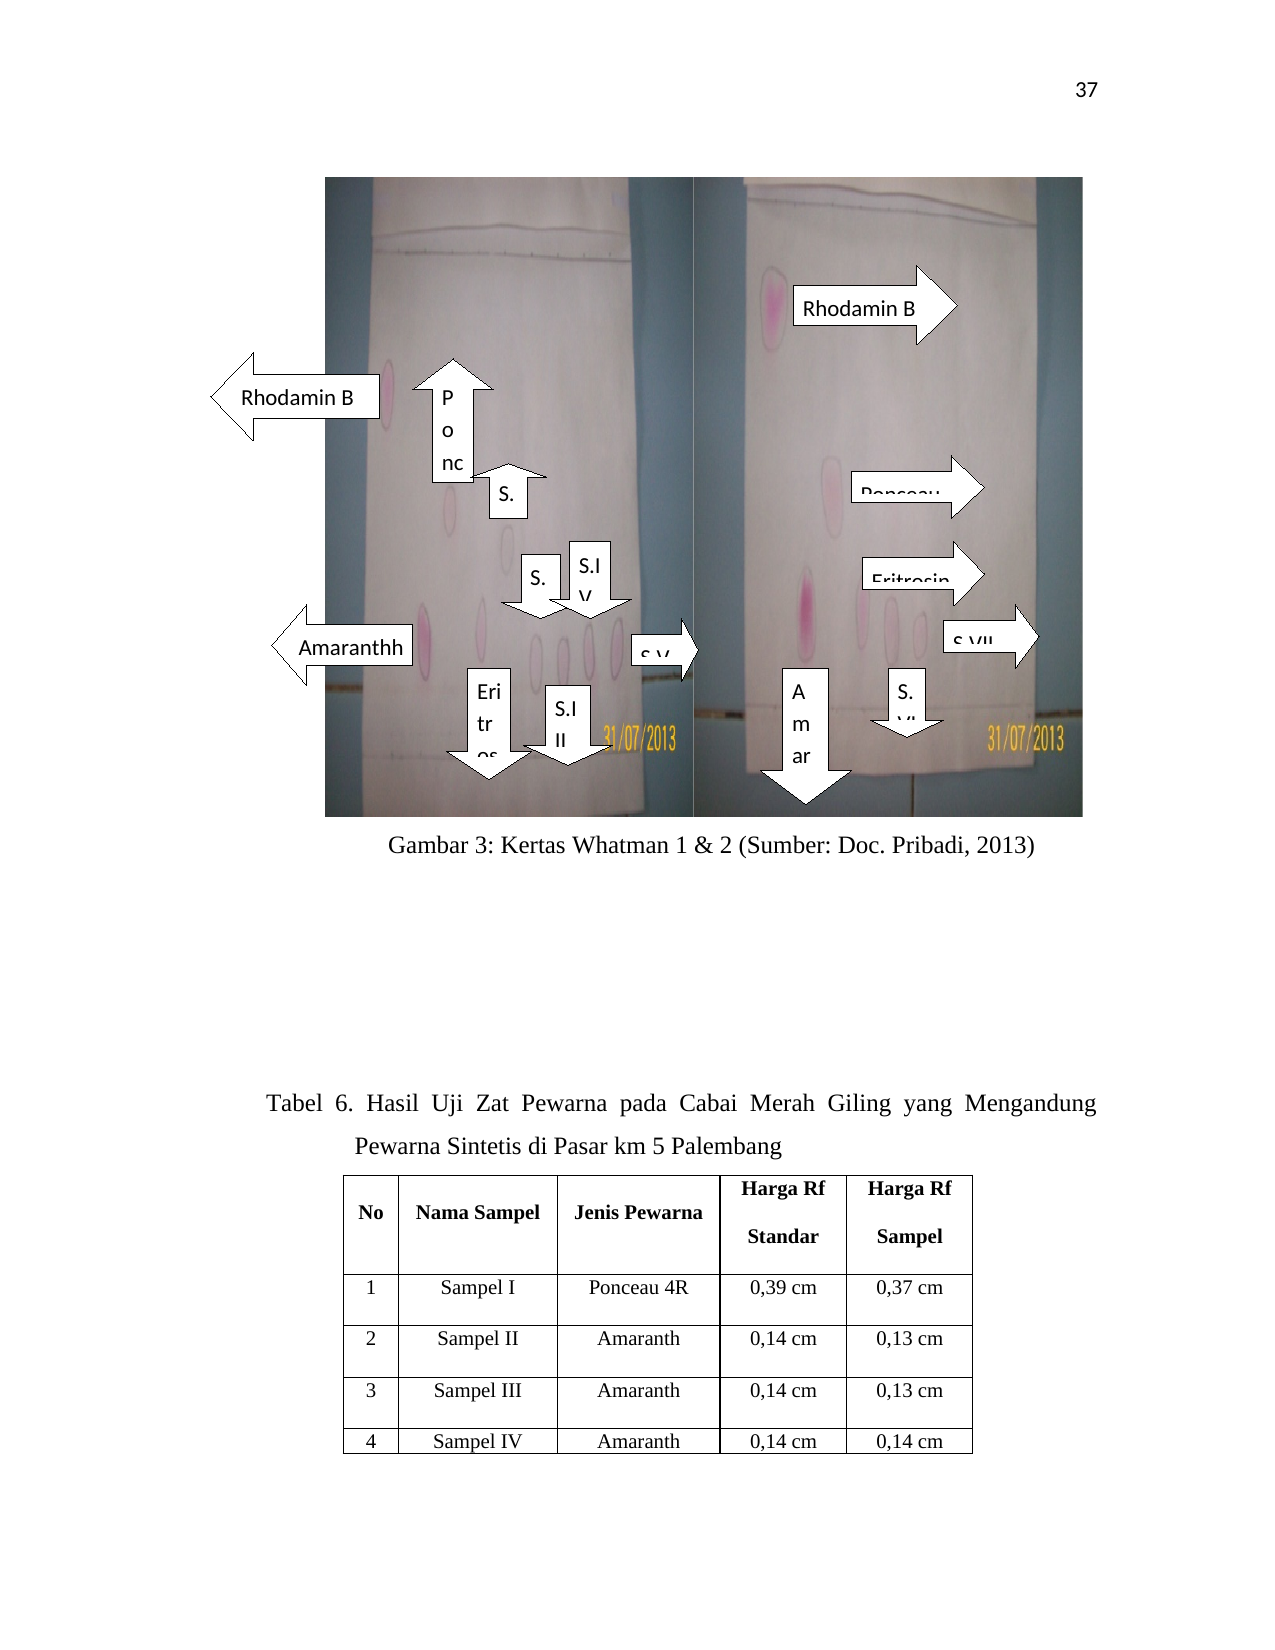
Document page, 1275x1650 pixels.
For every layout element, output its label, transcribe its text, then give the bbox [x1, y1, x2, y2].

table_header Harga Rf Sampel [847, 1176, 972, 1274]
table_cell 0,14 cm [721, 1429, 846, 1453]
table_cell Sampel IV [399, 1429, 557, 1453]
table_cell Ponceau 4R [558, 1275, 719, 1325]
table_cell Amaranth [558, 1326, 719, 1377]
table_cell 0,39 cm [721, 1275, 846, 1325]
table_cell 0,13 cm [847, 1326, 972, 1377]
table_cell Amaranth [558, 1378, 719, 1428]
list Gambar 3: Kertas Whatman 1 & 2 (Sumber: Doc. Pribadi, 2013) [266, 830, 1098, 859]
table_header No [344, 1176, 398, 1274]
table_cell 0,14 cm [847, 1429, 972, 1453]
list Tabel 6. Hasil Uji Zat Pewarna pada Cabai Merah Giling yang Mengandung Pewarna Sintetis di Pasar km 5 Palembang [266, 1088, 1098, 1160]
table_cell 0,14 cm [721, 1326, 846, 1377]
table_cell 0,14 cm [721, 1378, 846, 1428]
table_cell 0,37 cm [847, 1275, 972, 1325]
table_cell 3 [344, 1378, 398, 1428]
table_header Harga Rf Standar [721, 1176, 846, 1274]
picture [325, 177, 1083, 817]
table_header Jenis Pewarna [558, 1176, 719, 1274]
table_cell 1 [344, 1275, 398, 1325]
table_cell Amaranth [558, 1429, 719, 1453]
table_cell 0,13 cm [847, 1378, 972, 1428]
table_cell Sampel II [399, 1326, 557, 1377]
table_cell Sampel III [399, 1378, 557, 1428]
table_cell Sampel I [399, 1275, 557, 1325]
table_cell 2 [344, 1326, 398, 1377]
table_cell 4 [344, 1429, 398, 1453]
table_header Nama Sampel [399, 1176, 557, 1274]
